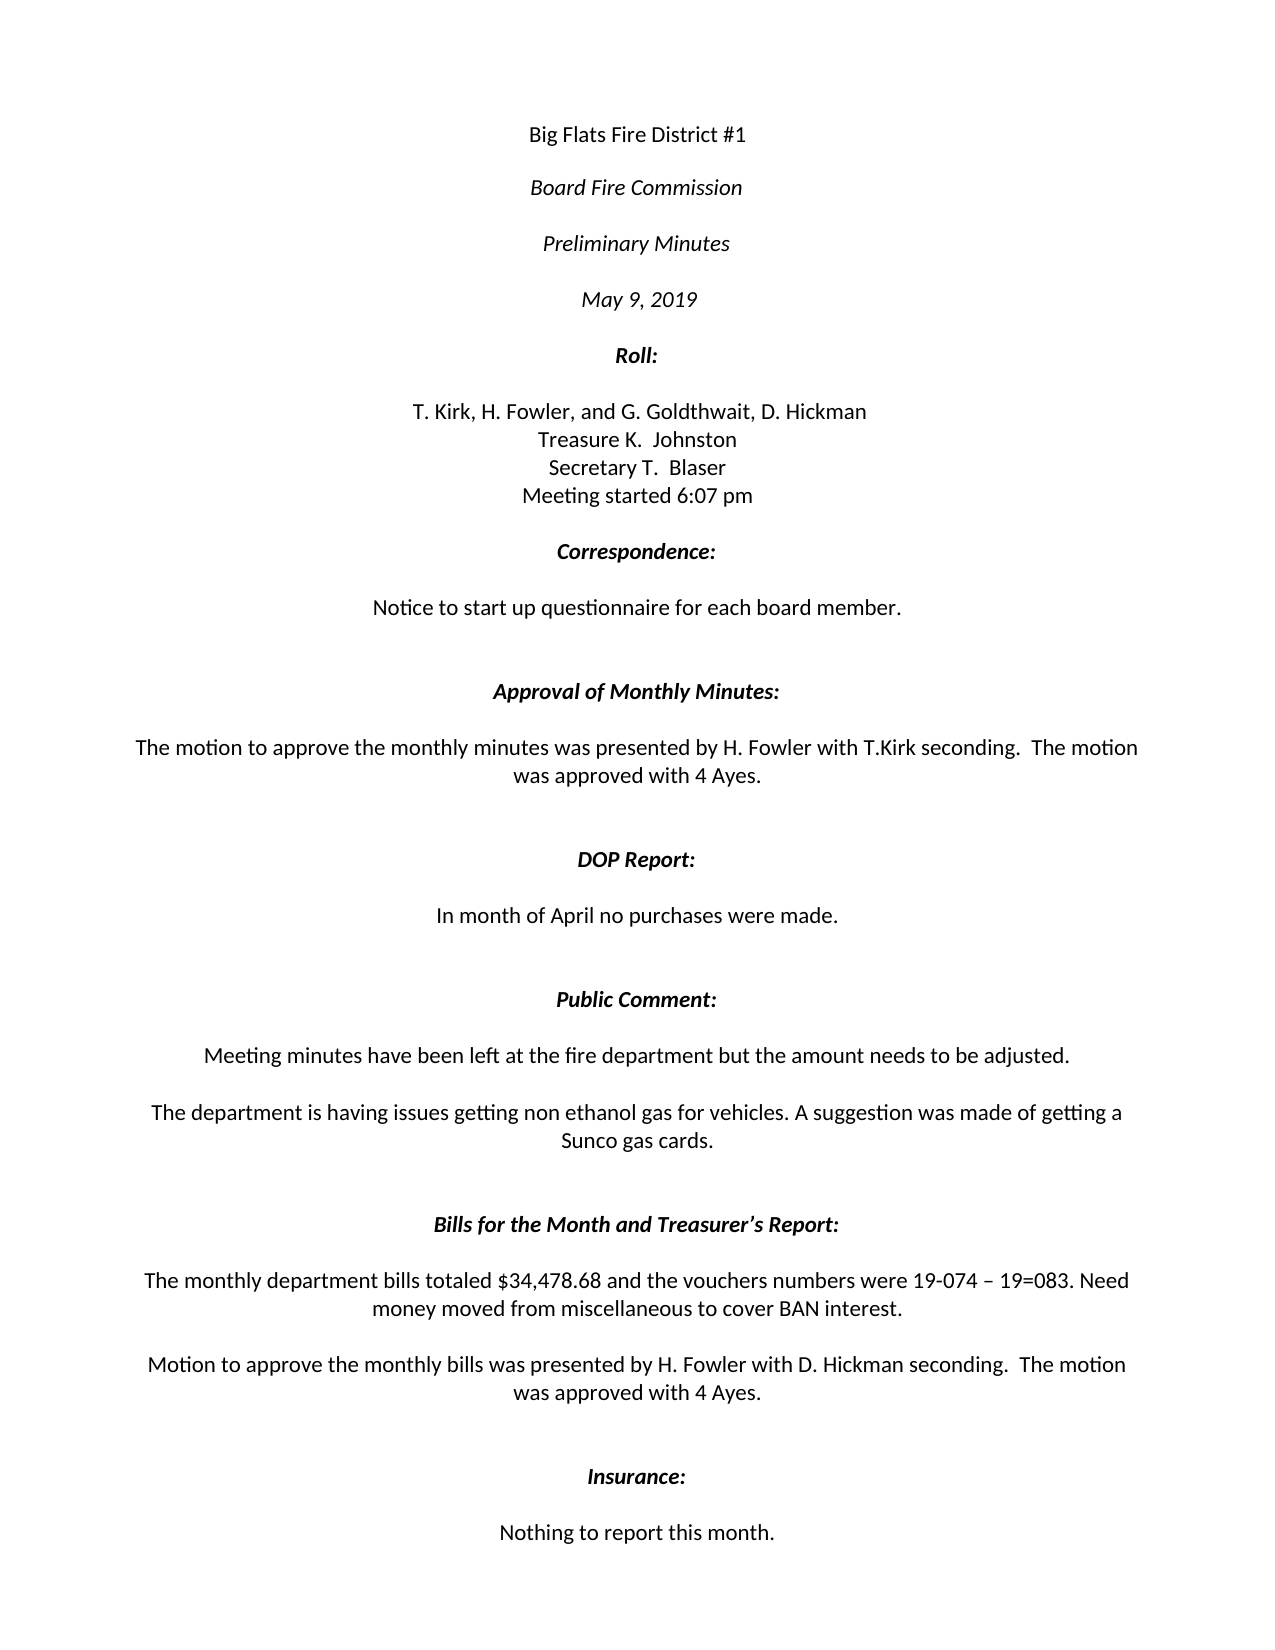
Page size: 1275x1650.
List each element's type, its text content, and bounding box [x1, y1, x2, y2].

text Correspondence: [135, 537, 1140, 565]
text In month of April no purchases were made. [135, 902, 1140, 929]
text Preliminary Minutes [135, 229, 1140, 257]
text The motion to approve the monthly minutes was presented by H. Fowler with T.Kirk seconding. The motion was approved with 4 Ayes. [135, 733, 1140, 789]
text Nothing to report this month. [135, 1518, 1140, 1546]
text Public Comment: [135, 986, 1140, 1014]
text T. Kirk, H. Fowler, and G. Goldthwait, D. Hickman [135, 397, 1140, 425]
text Roll: [135, 341, 1140, 369]
text The department is having issues getting non ethanol gas for vehicles. A suggestion was made of getting a Sunco gas cards. [135, 1098, 1140, 1154]
text Meeting minutes have been left at the fire department but the amount needs to be adjusted. [135, 1042, 1140, 1070]
text Treasure K. Johnston [135, 425, 1140, 453]
text Insurance: [135, 1462, 1140, 1490]
text Big Flats Fire District #1 [135, 120, 1140, 148]
text Board Fire Commission [135, 173, 1140, 201]
text The monthly department bills totaled $34,478.68 and the vouchers numbers were 19-074 – 19=083. Need money moved from miscellaneous to cover BAN interest. [135, 1266, 1140, 1322]
text Secretary T. Blaser [135, 453, 1140, 481]
text Approval of Monthly Minutes: [135, 677, 1140, 705]
text DOP Report: [135, 846, 1140, 873]
text Bills for the Month and Treasurer’s Report: [135, 1210, 1140, 1238]
text Meeting started 6:07 pm [135, 481, 1140, 509]
text May 9, 2019 [135, 285, 1140, 313]
text Notice to start up questionnaire for each board member. [135, 593, 1140, 621]
text Motion to approve the monthly bills was presented by H. Fowler with D. Hickman seconding. The motion was approved with 4 Ayes. [135, 1350, 1140, 1406]
